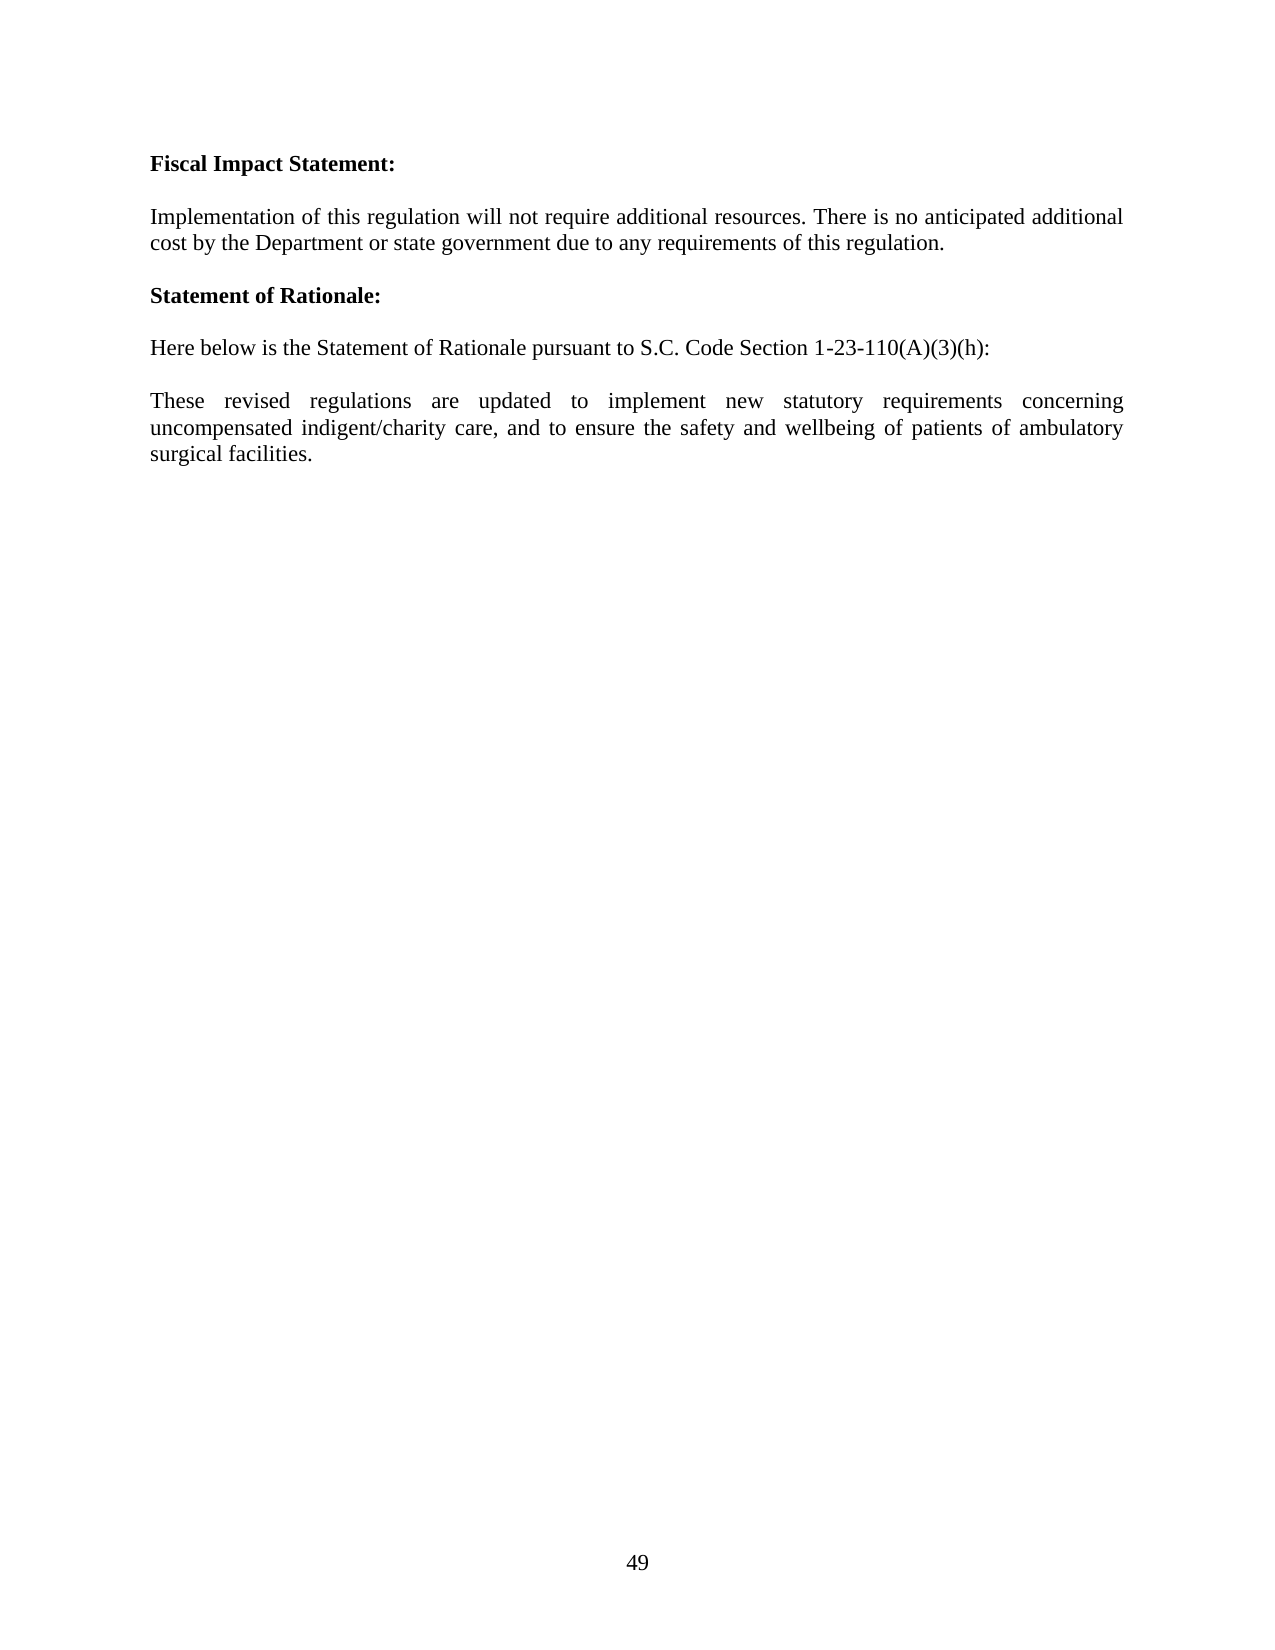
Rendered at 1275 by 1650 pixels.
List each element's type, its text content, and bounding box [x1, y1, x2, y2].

text Here below is the Statement of Rationale pursuant to S.C. Code Section 1-23-110(A)(3)(h): [150, 334, 1125, 361]
text Implementation of this regulation will not require additional resources. There is no anticipated additional cost by the Department or state government due to any requirements of this regulation. [150, 203, 1125, 255]
text Statement of Rationale: [150, 282, 1125, 308]
text Fiscal Impact Statement: [150, 150, 1125, 176]
text These revised regulations are updated to implement new statutory requirements concerning uncompensated indigent/charity care, and to ensure the safety and wellbeing of patients of ambulatory surgical facilities. [150, 387, 1125, 466]
